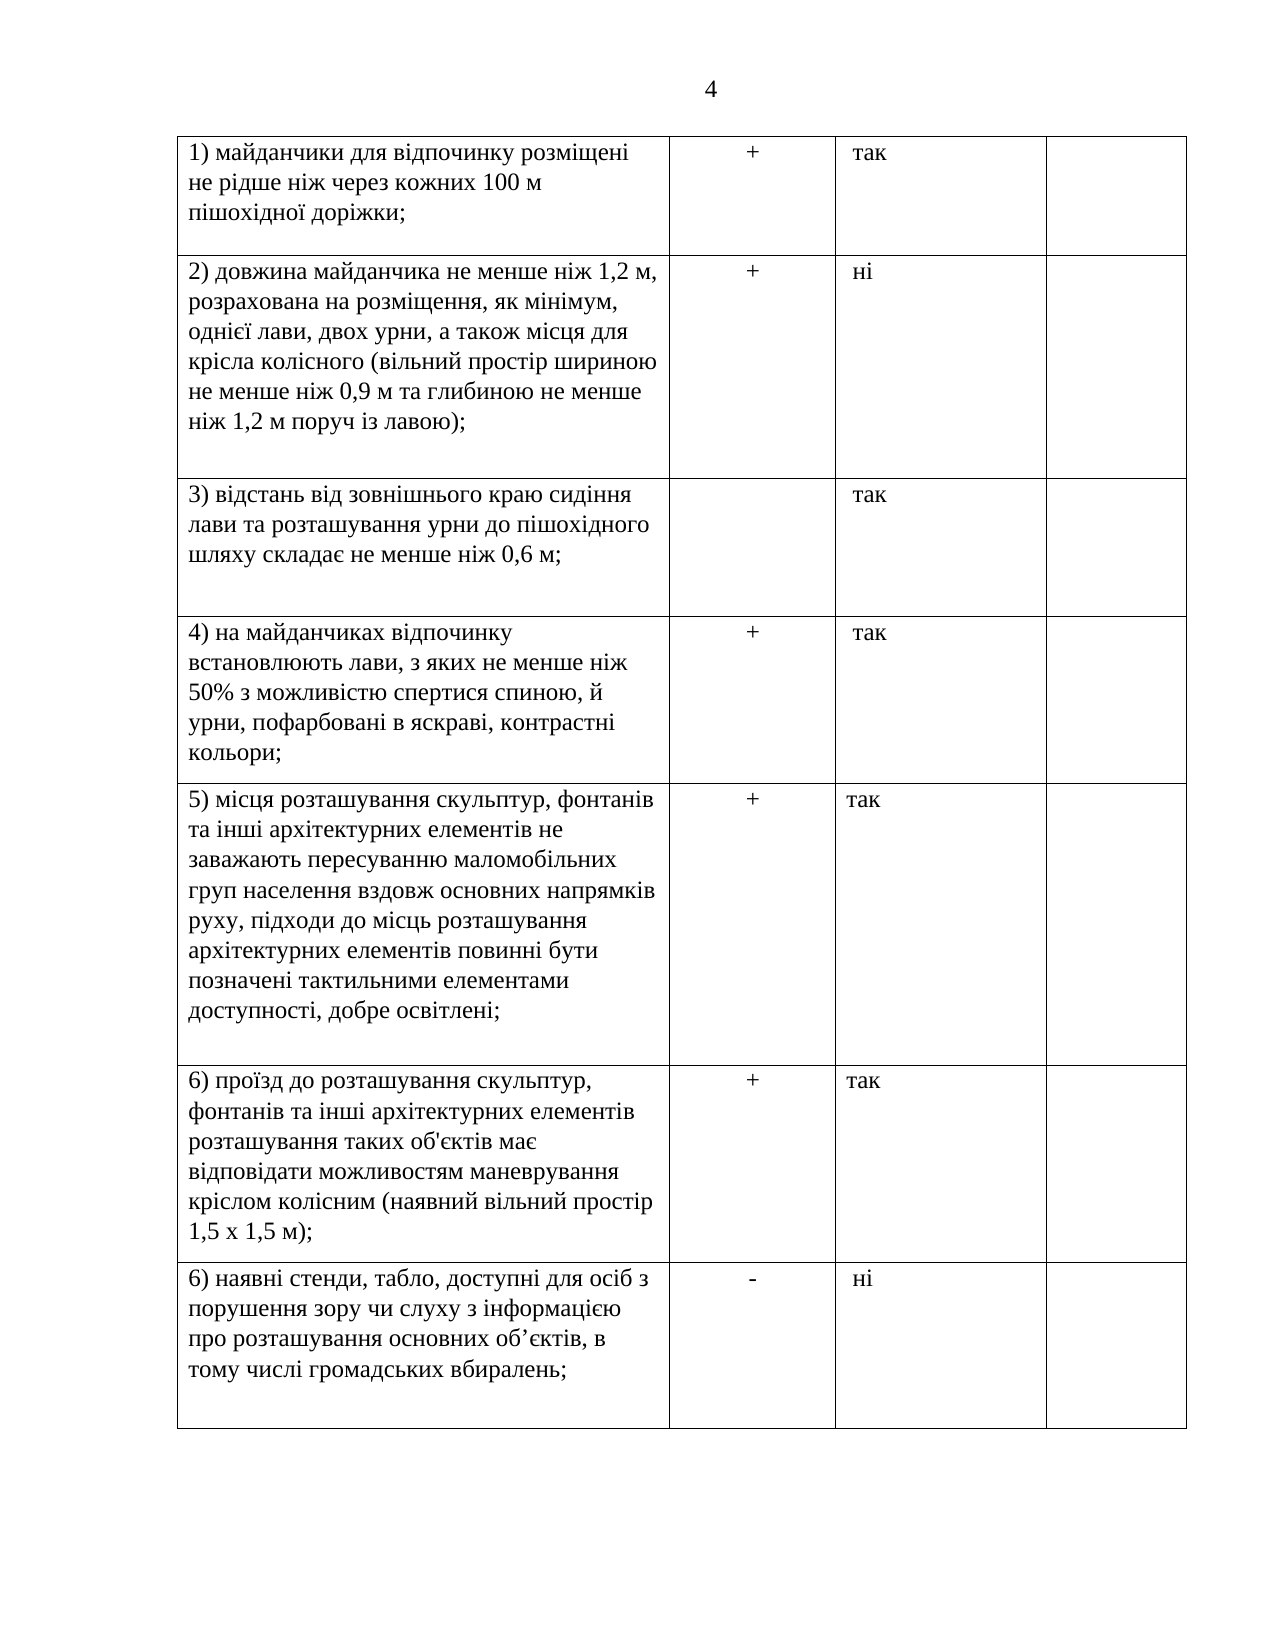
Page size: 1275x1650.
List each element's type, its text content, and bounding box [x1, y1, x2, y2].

table_cell - [670, 1263, 835, 1428]
table_cell ні [836, 1263, 1046, 1428]
table_cell [1047, 784, 1186, 1064]
table_cell + [670, 784, 835, 1064]
table_cell [1047, 1066, 1186, 1262]
table_cell [1047, 1263, 1186, 1428]
table_cell + [670, 1066, 835, 1262]
table_cell так [836, 1066, 1046, 1262]
table_cell [1047, 617, 1186, 783]
table_cell так [836, 617, 1046, 783]
table_cell [1047, 256, 1186, 478]
table_cell + [670, 617, 835, 783]
table_cell так [836, 137, 1046, 255]
table_cell 2) довжина майданчика не менше ніж 1,2 м, розрахована на розміщення, як мінімум, однієї лави, двох урни, а також місця для крісла колісного (вільний простір шириною не менше ніж 0,9 м та глибиною не менше ніж 1,2 м поруч із лавою); [178, 256, 669, 478]
table_cell [670, 479, 835, 616]
table_cell + [670, 137, 835, 255]
table_cell [1047, 479, 1186, 616]
table_cell ні [836, 256, 1046, 478]
table_cell 6) наявні стенди, табло, доступні для осіб з порушення зору чи слуху з інформацією про розташування основних об’єктів, в тому числі громадських вбиралень; [178, 1263, 669, 1428]
table_cell 4) на майданчиках відпочинку встановлюють лави, з яких не менше ніж 50% з можливістю спертися спиною, й урни, пофарбовані в яскраві, контрастні кольори; [178, 617, 669, 783]
table_cell так [836, 479, 1046, 616]
table_cell 6) проїзд до розташування скульптур, фонтанів та інші архітектурних елементів розташування таких об'єктів має відповідати можливостям маневрування кріслом колісним (наявний вільний простір 1,5 х 1,5 м); [178, 1066, 669, 1262]
table_cell 1) майданчики для відпочинку розміщені не рідше ніж через кожних 100 м пішохідної доріжки; [178, 137, 669, 255]
table_cell так [836, 784, 1046, 1064]
table_cell + [670, 256, 835, 478]
table_cell [1047, 137, 1186, 255]
table_cell 3) відстань від зовнішнього краю сидіння лави та розташування урни до пішохідного шляху складає не менше ніж 0,6 м; [178, 479, 669, 616]
table_cell 5) місця розташування скульптур, фонтанів та інші архітектурних елементів не заважають пересуванню маломобільних груп населення вздовж основних напрямків руху, підходи до місць розташування архітектурних елементів повинні бути позначені тактильними елементами доступності, добре освітлені; [178, 784, 669, 1064]
